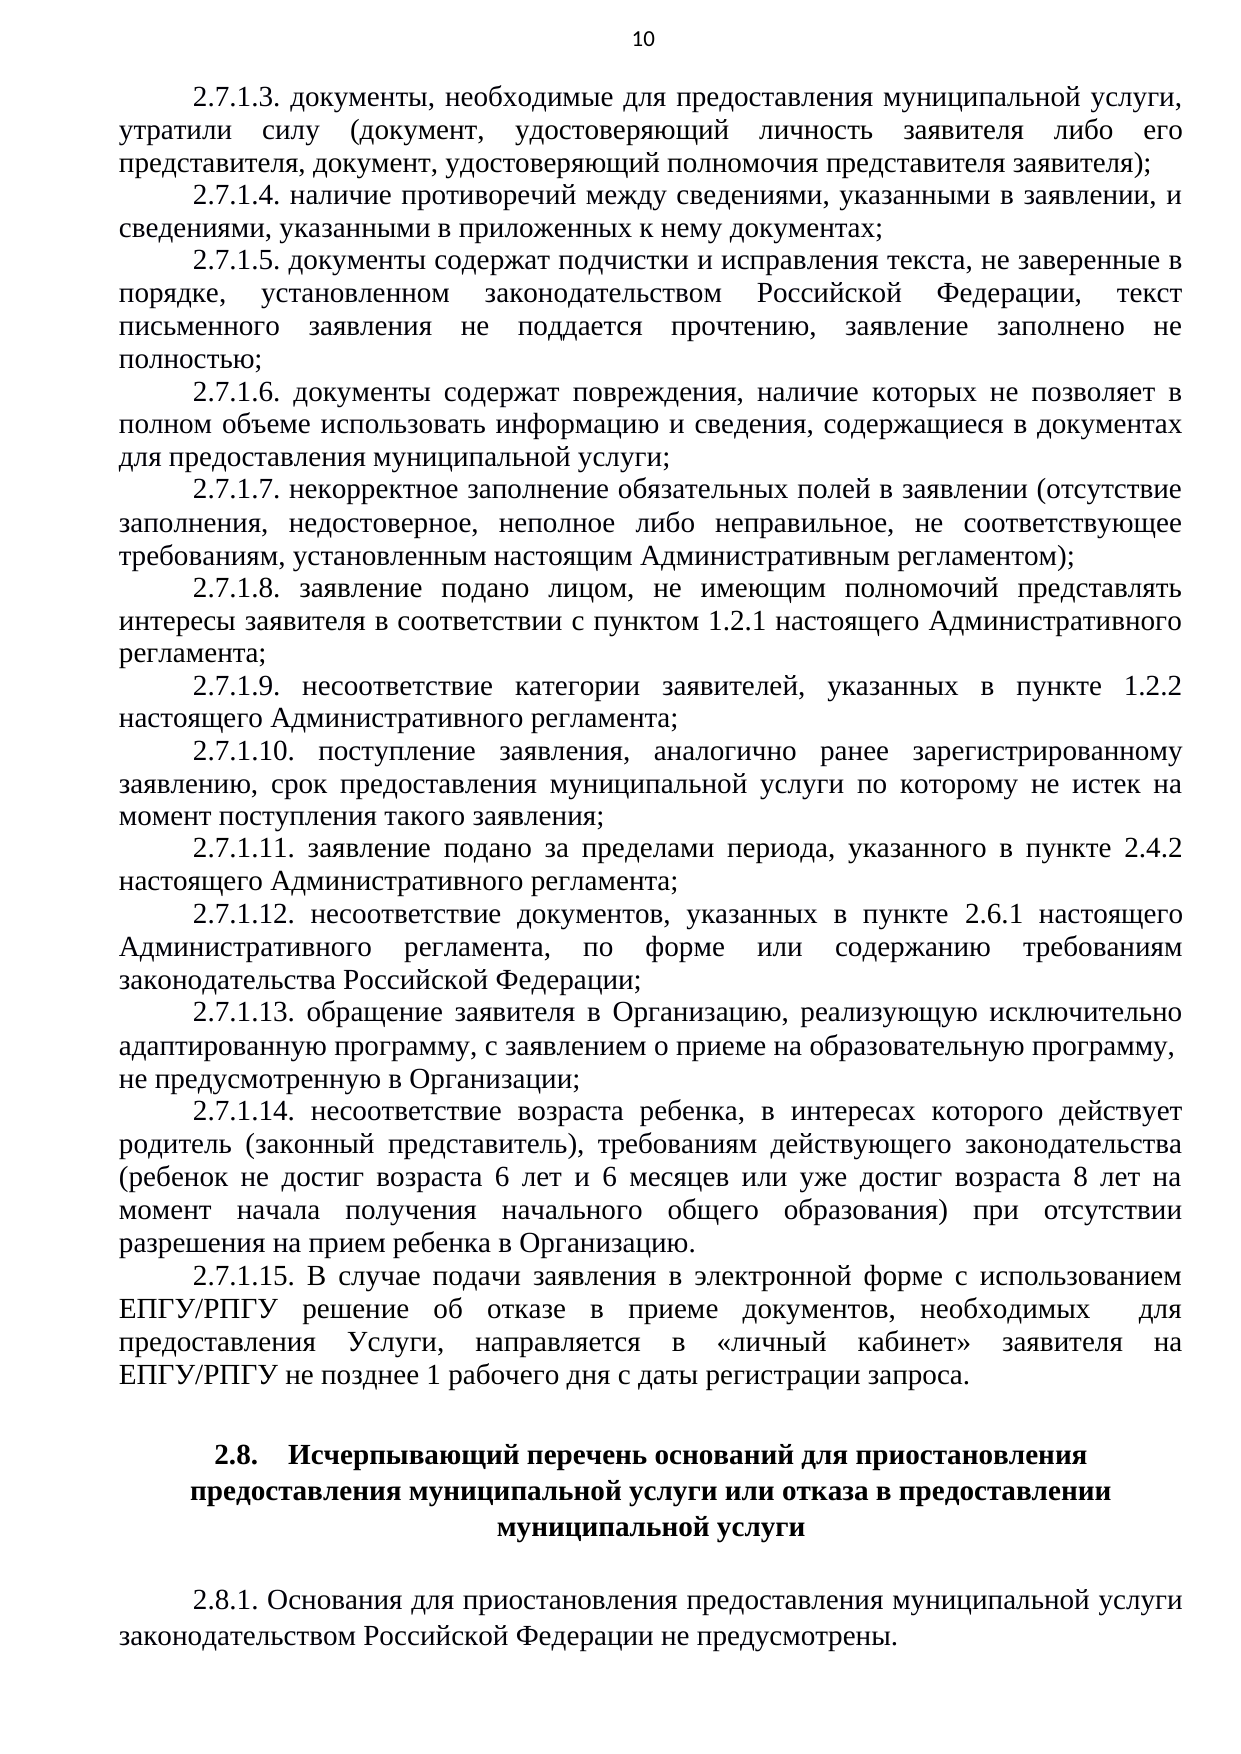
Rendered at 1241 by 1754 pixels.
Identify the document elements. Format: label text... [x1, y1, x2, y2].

text 2.7.1.15. В случае подачи заявления в электронной форме с использованием ЕПГУ/РПГУ решение об отказе в приеме документов, необходимых для предоставления Услуги, направляется в «личный кабинет» заявителя на ЕПГУ/РПГУ не позднее 1 рабочего дня с даты регистрации запроса. [119, 1259, 1183, 1390]
text 2.7.1.11. заявление подано за пределами периода, указанного в пункте 2.4.2 настоящего Административного регламента; [119, 832, 1183, 897]
text 2.7.1.8. заявление подано лицом, не имеющим полномочий представлять интересы заявителя в соответствии с пунктом 1.2.1 настоящего Административного регламента; [119, 571, 1183, 669]
text 2.7.1.13. обращение заявителя в Организацию, реализующую исключительно адаптированную программу, с заявлением о приеме на образовательную программу, не предусмотренную в Организации; [119, 996, 1183, 1094]
text 2.7.1.6. документы содержат повреждения, наличие которых не позволяет в полном объеме использовать информацию и сведения, содержащиеся в документах для предоставления муниципальной услуги; [119, 375, 1183, 473]
text 2.7.1.3. документы, необходимые для предоставления муниципальной услуги, утратили силу (документ, удостоверяющий личность заявителя либо его представителя, документ, удостоверяющий полномочия представителя заявителя); [119, 80, 1183, 178]
text 2.7.1.4. наличие противоречий между сведениями, указанными в заявлении, и сведениями, указанными в приложенных к нему документах; [119, 178, 1183, 243]
text 2.7.1.9. несоответствие категории заявителей, указанных в пункте 1.2.2 настоящего Административного регламента; [119, 669, 1183, 734]
text 2.7.1.7. некорректное заполнение обязательных полей в заявлении (отсутствие заполнения, недостоверное, неполное либо неправильное, не соответствующее требованиям, установленным настоящим Административным регламентом); [119, 473, 1183, 571]
text 2.7.1.12. несоответствие документов, указанных в пункте 2.6.1 настоящего Административного регламента, по форме или содержанию требованиям законодательства Российской Федерации; [119, 897, 1183, 996]
text 2.8.1. Основания для приостановления предоставления муниципальной услуги законодательством Российской Федерации не предусмотрены. [119, 1582, 1183, 1651]
text 2.7.1.5. документы содержат подчистки и исправления текста, не заверенные в порядке, установленном законодательством Российской Федерации, текст письменного заявления не поддается прочтению, заявление заполнено не полностью; [119, 243, 1183, 375]
text 2.8. Исчерпывающий перечень оснований для приостановления предоставления муниципальной услуги или отказа в предоставлении муниципальной услуги [119, 1437, 1183, 1543]
text 2.7.1.14. несоответствие возраста ребенка, в интересах которого действует родитель (законный представитель), требованиям действующего законодательства (ребенок не достиг возраста 6 лет и 6 месяцев или уже достиг возраста 8 лет на момент начала получения начального общего образования) при отсутствии разрешения на прием ребенка в Организацию. [119, 1094, 1183, 1259]
text 2.7.1.10. поступление заявления, аналогично ранее зарегистрированному заявлению, срок предоставления муниципальной услуги по которому не истек на момент поступления такого заявления; [119, 734, 1183, 832]
